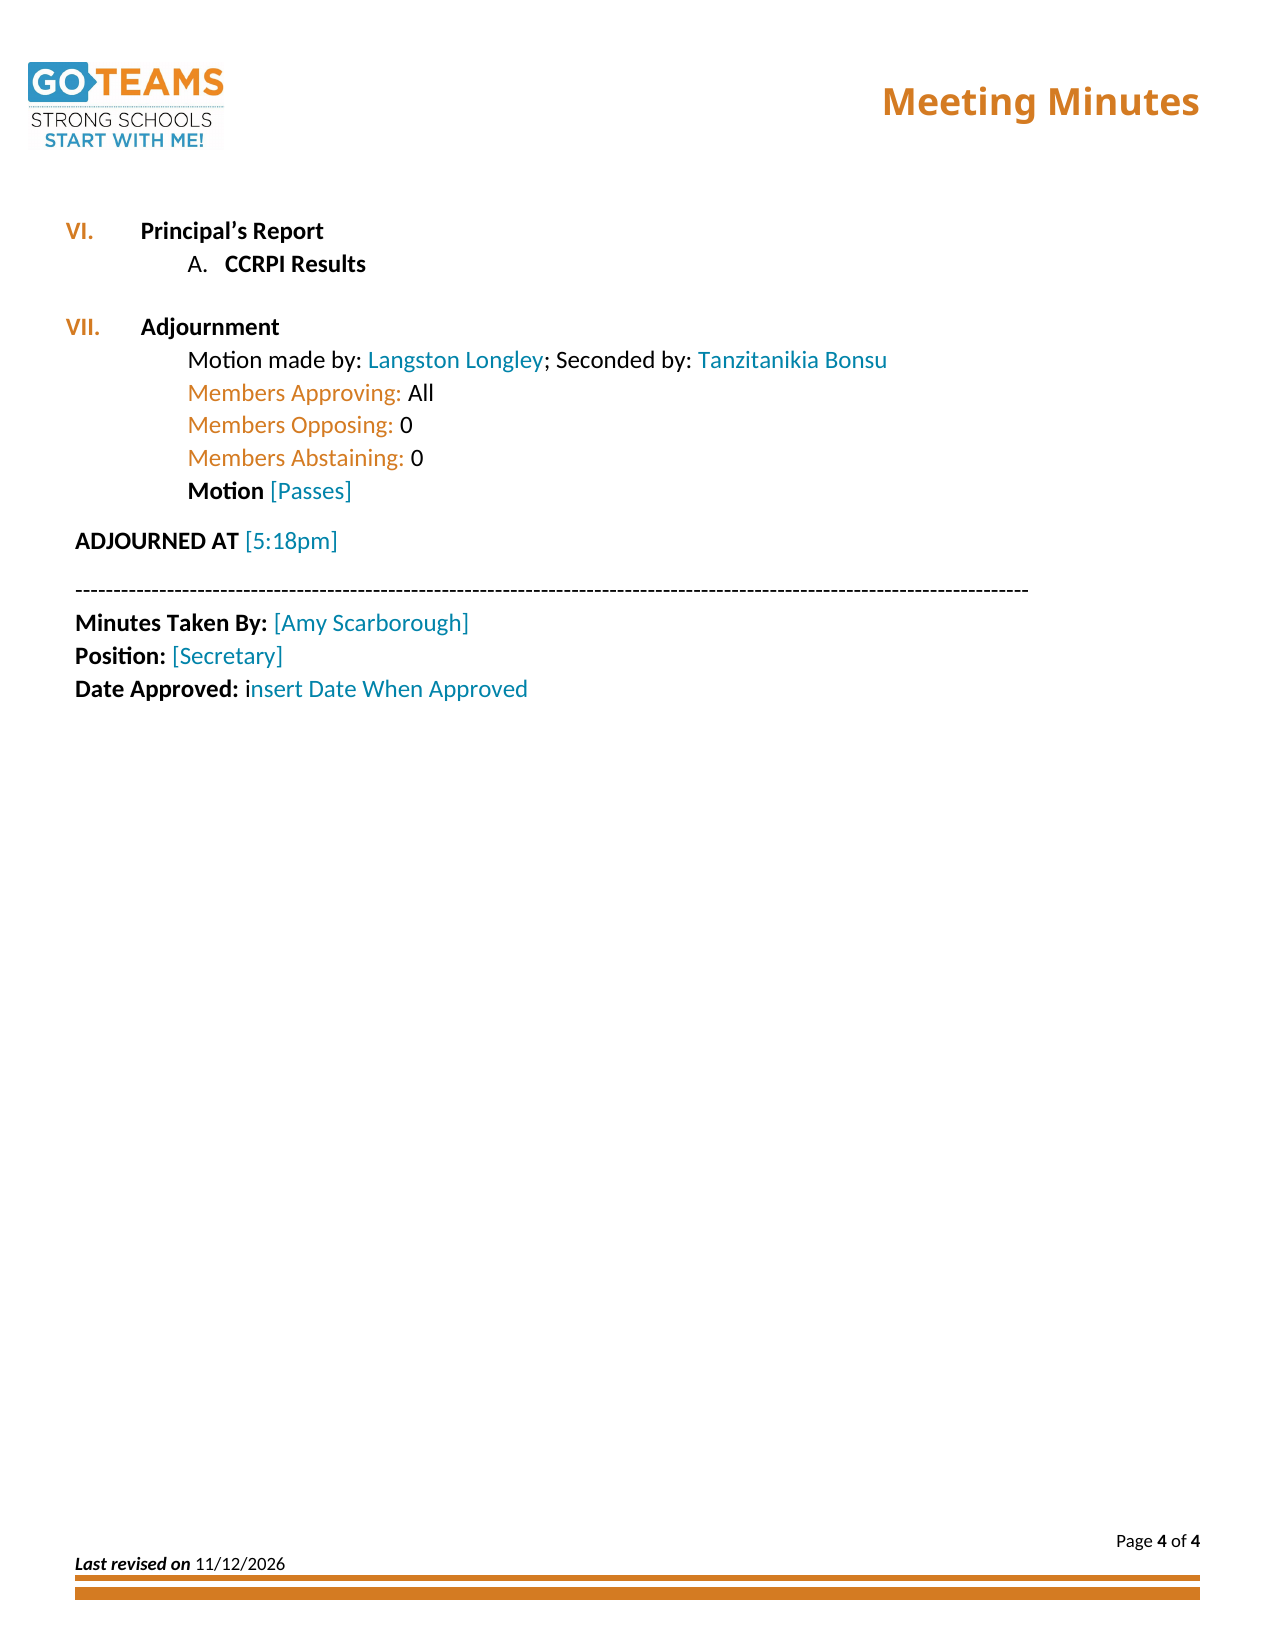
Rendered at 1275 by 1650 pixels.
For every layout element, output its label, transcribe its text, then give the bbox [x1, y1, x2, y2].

text Date Approved: insert Date When Approved [75, 673, 1200, 704]
list Members Abstaining: 0 [187, 442, 1200, 473]
text Position: [Secretary] [75, 640, 1200, 671]
text Minutes Taken By: [Amy Scarborough] [75, 607, 1200, 638]
list CCRPI Results [187, 248, 1200, 309]
list Members Opposing: 0 [187, 409, 1200, 440]
text ----------------------------------------------------------------------------------------------------------------------------- [75, 574, 1200, 605]
list Principal’s Report [66, 215, 1200, 246]
picture [28, 62, 225, 150]
list Motion [Passes] [187, 475, 1200, 506]
text ADJOURNED AT [5:18pm] [75, 525, 1200, 556]
list Members Approving: All [187, 377, 1200, 407]
list Motion made by: Langston Longley; Seconded by: Tanzitanikia Bonsu [187, 344, 1200, 374]
list Adjournment [66, 311, 1200, 341]
